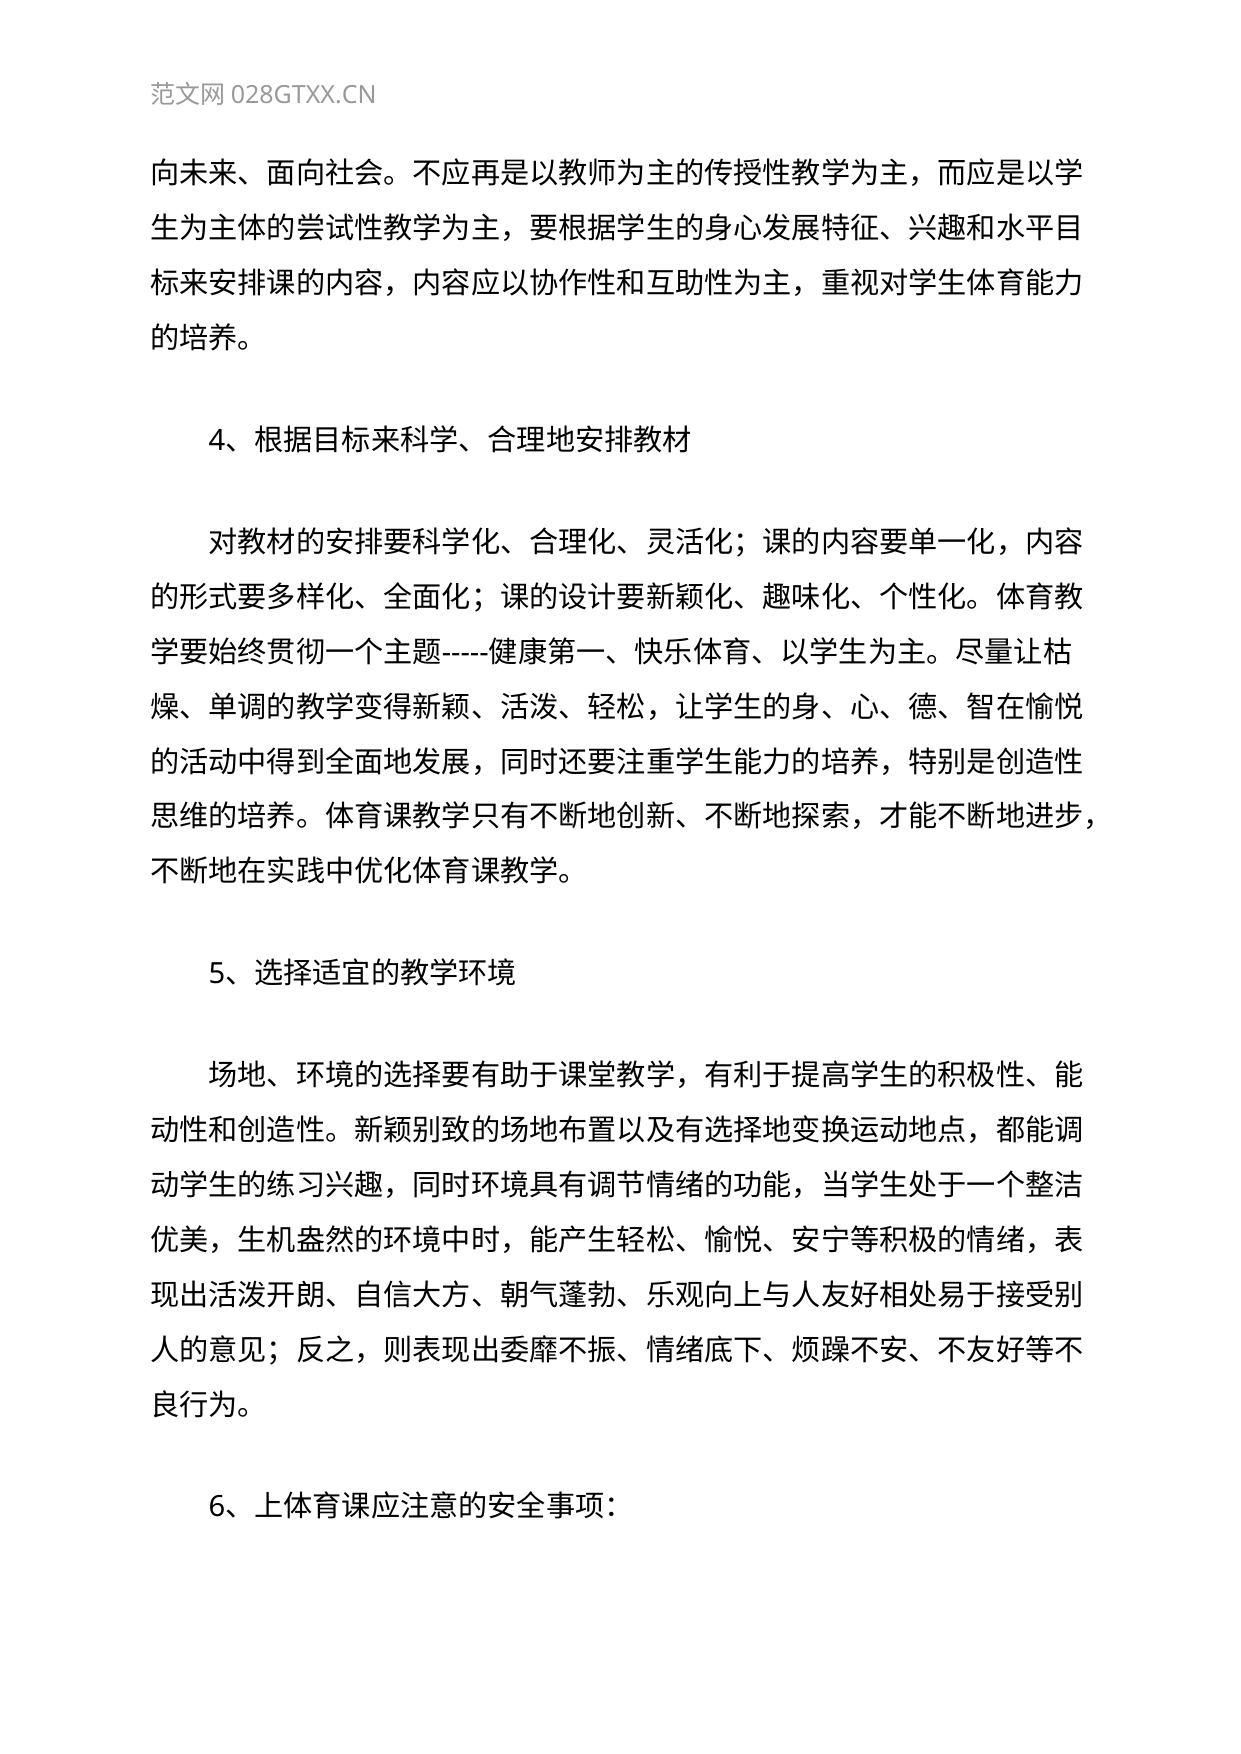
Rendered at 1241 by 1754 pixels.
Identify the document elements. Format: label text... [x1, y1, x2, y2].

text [150, 150, 1090, 357]
text 场地、环境的选择要有助于课堂教学，有利于提高学生的积极性、能动性和创造性。新颖别致的场地布置以及有选择地变换运动地点，都能调动学生的练习兴趣，同时环境具有调节情绪的功能，当学生处于一个整洁优美，生机盎然的环境中时，能产生轻松、愉悦、安宁等积极的情绪，表现出活泼开朗、自信大方、朝气蓬勃、乐观向上与人友好相处易于接受别人的意见；反之，则表现出委靡不振、情绪底下、烦躁不安、不友好等不良行为。 [150, 1052, 1090, 1423]
text 对教材的安排要科学化、合理化、灵活化；课的内容要单一化，内容的形式要多样化、全面化；课的设计要新颖化、趣味化、个性化。体育教学要始终贯彻一个主题-----健康第一、快乐体育、以学生为主。尽量让枯燥、单调的教学变得新颖、活泼、轻松，让学生的身、心、德、智在愉悦的活动中得到全面地发展，同时还要注重学生能力的培养，特别是创造性思维的培养。体育课教学只有不断地创新、不断地探索，才能不断地进步，不断地在实践中优化体育课教学。 [150, 518, 1090, 890]
text 5、选择适宜的教学环境 [150, 950, 1090, 992]
text 6、上体育课应注意的安全事项： [150, 1483, 1090, 1525]
text 4、根据目标来科学、合理地安排教材 [150, 416, 1090, 459]
